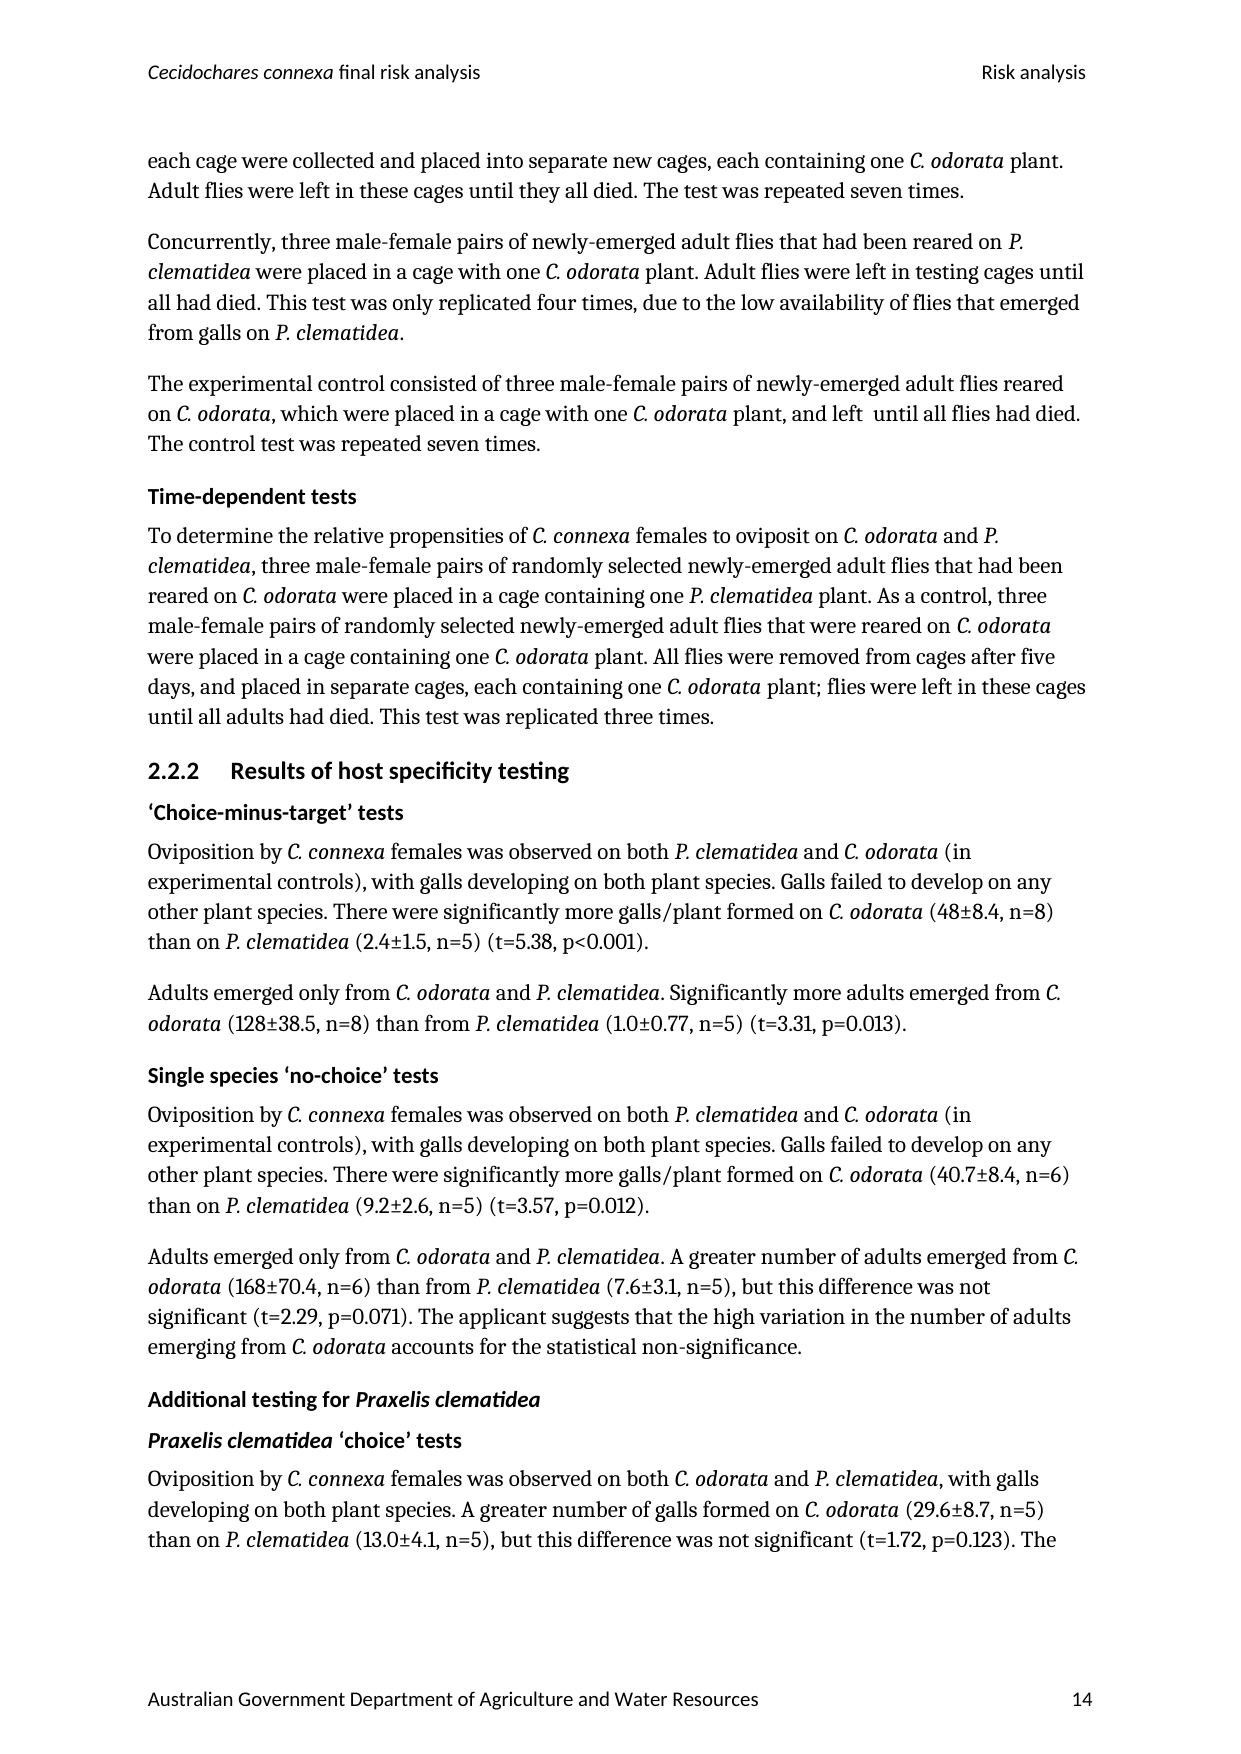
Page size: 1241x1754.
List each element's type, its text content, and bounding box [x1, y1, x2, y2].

text To determine the relative propensities of C. connexa females to oviposit on C. odorata and P. clematidea, three male-female pairs of randomly selected newly-emerged adult flies that had been reared on C. odorata were placed in a cage containing one P. clematidea plant. As a control, three male-female pairs of randomly selected newly-emerged adult flies that were reared on C. odorata were placed in a cage containing one C. odorata plant. All flies were removed from cages after five days, and placed in separate cages, each containing one C. odorata plant; flies were left in these cages until all adults had died. This test was replicated three times. [148, 523, 1092, 730]
subtitle Time-dependent tests [148, 482, 1092, 510]
text Oviposition by C. connexa females was observed on both P. clematidea and C. odorata (in experimental controls), with galls developing on both plant species. Galls failed to develop on any other plant species. There were significantly more galls/plant formed on C. odorata (48±8.4, n=8) than on P. clematidea (2.4±1.5, n=5) (t=5.38, p<0.001). [148, 838, 1092, 955]
text Concurrently, three male-female pairs of newly-emerged adult flies that had been reared on P. clematidea were placed in a cage with one C. odorata plant. Adult flies were left in testing cages until all had died. This test was only replicated four times, due to the low availability of flies that emerged from galls on P. clematidea. [148, 229, 1092, 346]
text The experimental control consisted of three male-female pairs of newly-emerged adult flies reared on C. odorata, which were placed in a cage with one C. odorata plant, and left until all flies had died. The control test was repeated seven times. [148, 371, 1092, 457]
subtitle Praxelis clematidea ‘choice’ tests [148, 1426, 1092, 1454]
subtitle ‘Choice-minus-target’ tests [148, 798, 1092, 826]
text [148, 148, 1092, 204]
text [148, 1466, 1092, 1553]
text Adults emerged only from C. odorata and P. clematidea. A greater number of adults emerged from C. odorata (168±70.4, n=6) than from P. clematidea (7.6±3.1, n=5), but this difference was not significant (t=2.29, p=0.071). The applicant suggests that the high variation in the number of adults emerging from C. odorata accounts for the statistical non-significance. [148, 1243, 1092, 1361]
subtitle Single species ‘no-choice’ tests [148, 1061, 1092, 1089]
subtitle Additional testing for Praxelis clematidea [148, 1385, 1092, 1413]
text Adults emerged only from C. odorata and P. clematidea. Significantly more adults emerged from C. odorata (128±38.5, n=8) than from P. clematidea (1.0±0.77, n=5) (t=3.31, p=0.013). [148, 980, 1092, 1037]
subtitle Results of host specificity testing [148, 755, 1092, 785]
text Oviposition by C. connexa females was observed on both P. clematidea and C. odorata (in experimental controls), with galls developing on both plant species. Galls failed to develop on any other plant species. There were significantly more galls/plant formed on C. odorata (40.7±8.4, n=6) than on P. clematidea (9.2±2.6, n=5) (t=3.57, p=0.012). [148, 1102, 1092, 1219]
